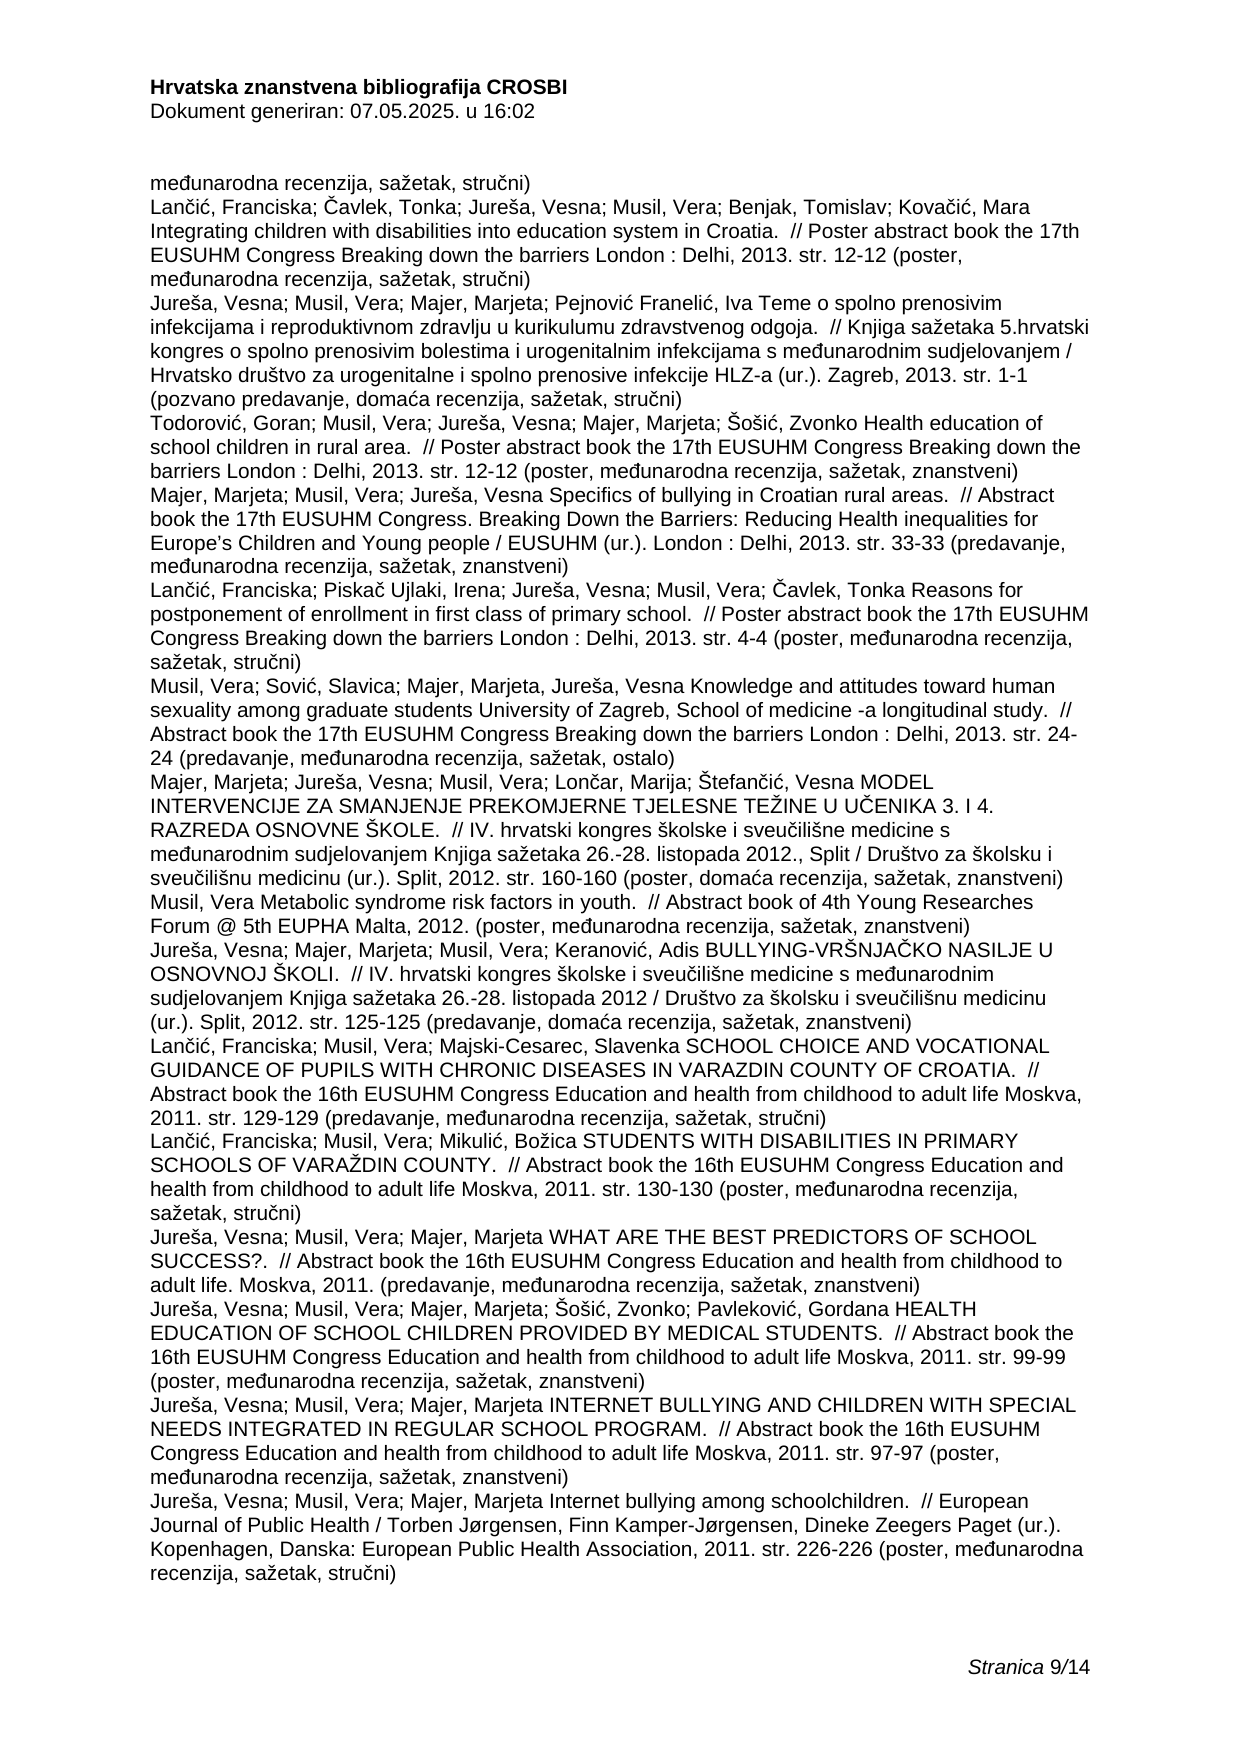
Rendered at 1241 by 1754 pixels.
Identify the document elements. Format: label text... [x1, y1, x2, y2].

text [150, 1489, 1090, 1584]
text Musil, Vera; Sović, Slavica; Majer, Marjeta, Jureša, Vesna [150, 674, 1090, 770]
text Lančić, Franciska; Musil, Vera; Majski-Cesarec, Slavenka [150, 1033, 1090, 1129]
text Jureša, Vesna; Musil, Vera; Majer, Marjeta; Šošić, Zvonko; Pavleković, Gordana [150, 1297, 1090, 1393]
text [150, 1393, 1090, 1489]
text Jureša, Vesna; Musil, Vera; Majer, Marjeta [150, 1225, 1090, 1297]
text Jureša, Vesna; Majer, Marjeta; Musil, Vera; Keranović, Adis [150, 938, 1090, 1033]
text Jureša, Vesna; Musil, Vera; Majer, Marjeta; Pejnović Franelić, Iva [150, 291, 1090, 411]
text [150, 171, 1090, 195]
text Todorović, Goran; Musil, Vera; Jureša, Vesna; Majer, Marjeta; Šošić, Zvonko [150, 411, 1090, 482]
text Majer, Marjeta; Jureša, Vesna; Musil, Vera; Lončar, Marija; Štefančić, Vesna [150, 770, 1090, 890]
text Musil, Vera [150, 890, 1090, 938]
text Lančić, Franciska; Čavlek, Tonka; Jureša, Vesna; Musil, Vera; Benjak, Tomislav; Kovačić, Mara [150, 195, 1090, 291]
text Majer, Marjeta; Musil, Vera; Jureša, Vesna [150, 482, 1090, 578]
text Lančić, Franciska; Musil, Vera; Mikulić, Božica [150, 1129, 1090, 1225]
text Lančić, Franciska; Piskač Ujlaki, Irena; Jureša, Vesna; Musil, Vera; Čavlek, Tonka [150, 578, 1090, 674]
